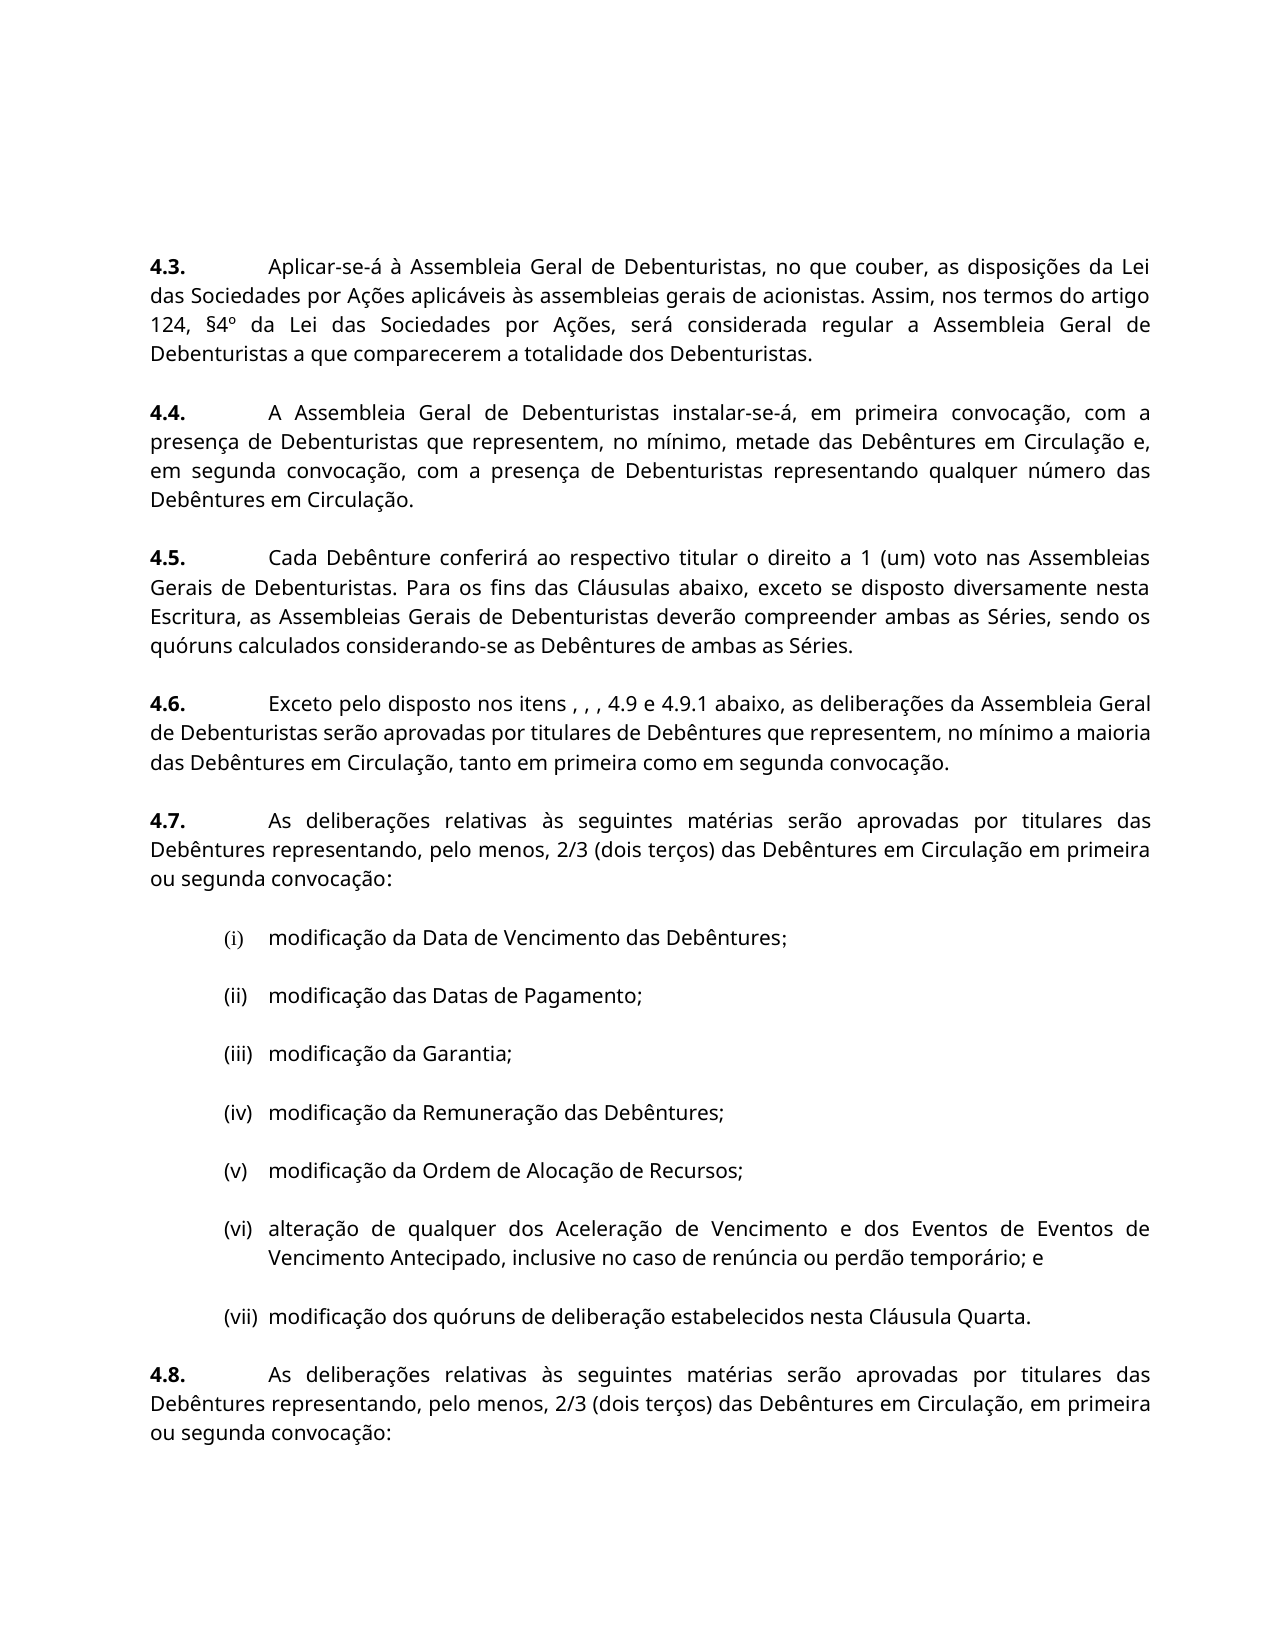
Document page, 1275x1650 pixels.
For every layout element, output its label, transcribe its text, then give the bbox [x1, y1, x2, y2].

list Cada Debênture conferirá ao respectivo titular o direito a 1 (um) voto nas Assembleias Gerais de Debenturistas. Para os fins das Cláusulas abaixo, exceto se disposto diversamente nesta Escritura, as Assembleias Gerais de Debenturistas deverão compreender ambas as Séries, sendo os quóruns calculados considerando-se as Debêntures de ambas as Séries. [150, 542, 1152, 659]
list Exceto pelo disposto nos itens 4.7, 4.8, 4.8.1, 4.9 e 4.9.1 abaixo, as deliberações da Assembleia Geral de Debenturistas serão aprovadas por titulares de Debêntures que representem, no mínimo a maioria das Debêntures em Circulação, tanto em primeira como em segunda convocação. [150, 688, 1152, 776]
list modificação da Data de Vencimento das Debêntures; [224, 922, 1152, 951]
list modificação das Datas de Pagamento; [224, 980, 1152, 1009]
list modificação da Garantia; [224, 1038, 1152, 1067]
list A Assembleia Geral de Debenturistas instalar-se-á, em primeira convocação, com a presença de Debenturistas que representem, no mínimo, metade das Debêntures em Circulação e, em segunda convocação, com a presença de Debenturistas representando qualquer número das Debêntures em Circulação. [150, 397, 1152, 513]
list modificação da Ordem de Alocação de Recursos; [224, 1155, 1152, 1184]
list alteração de qualquer dos Aceleração de Vencimento e dos Eventos de Eventos de Vencimento Antecipado, inclusive no caso de renúncia ou perdão temporário; e [224, 1213, 1152, 1272]
list As deliberações relativas às seguintes matérias serão aprovadas por titulares das Debêntures representando, pelo menos, 2/3 (dois terços) das Debêntures em Circulação em primeira ou segunda convocação: [150, 805, 1152, 892]
list Aplicar-se-á à Assembleia Geral de Debenturistas, no que couber, as disposições da Lei das Sociedades por Ações aplicáveis às assembleias gerais de acionistas. Assim, nos termos do artigo 124, §4º da Lei das Sociedades por Ações, será considerada regular a Assembleia Geral de Debenturistas a que comparecerem a totalidade dos Debenturistas. [150, 251, 1152, 367]
list As deliberações relativas às seguintes matérias serão aprovadas por titulares das Debêntures representando, pelo menos, 2/3 (dois terços) das Debêntures em Circulação, em primeira ou segunda convocação: [150, 1359, 1152, 1447]
list modificação da Remuneração das Debêntures; [224, 1097, 1152, 1126]
list modificação dos quóruns de deliberação estabelecidos nesta Cláusula Quarta. [224, 1301, 1152, 1330]
